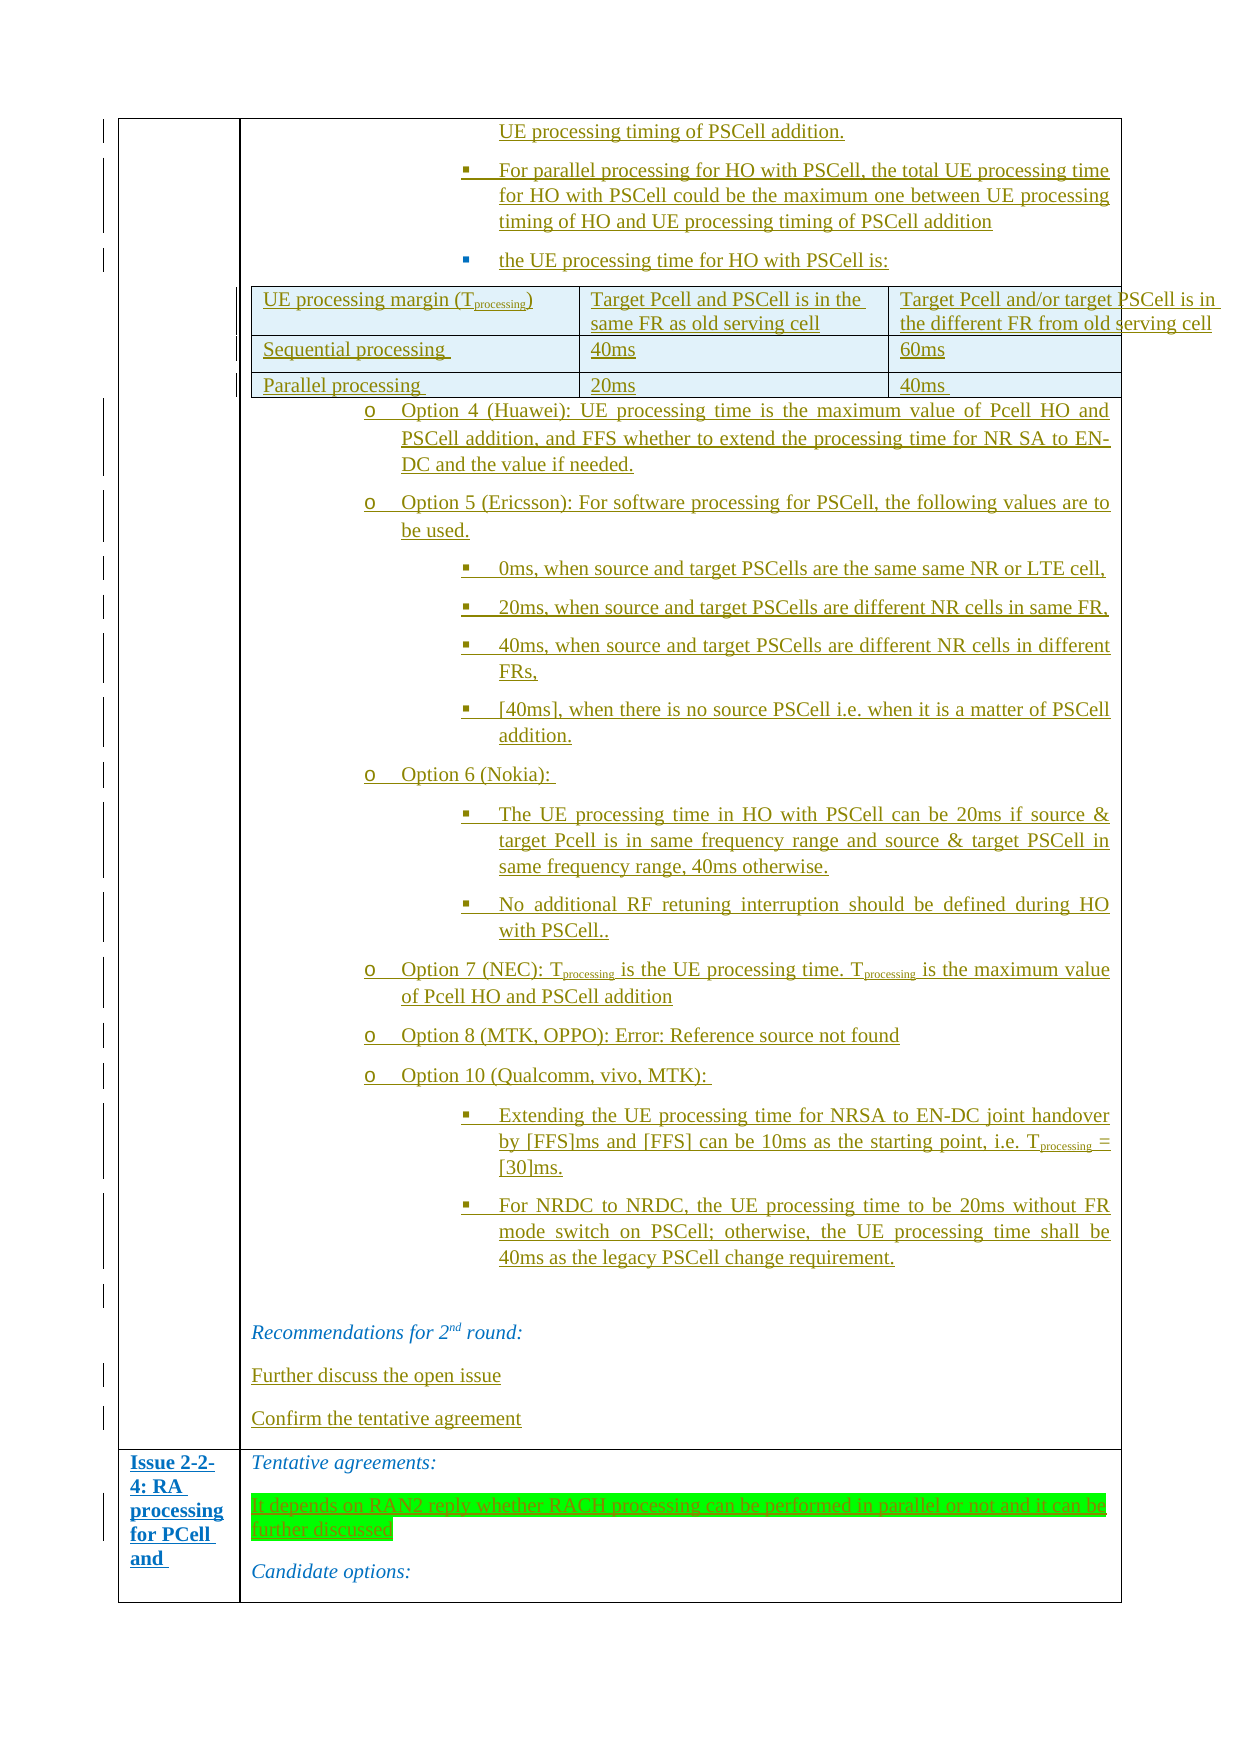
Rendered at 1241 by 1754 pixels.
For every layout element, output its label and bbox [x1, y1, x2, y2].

table_cell [119, 119, 239, 1449]
table_cell [241, 1450, 1121, 1602]
table_cell [241, 119, 1121, 1449]
table_cell [119, 1450, 239, 1602]
